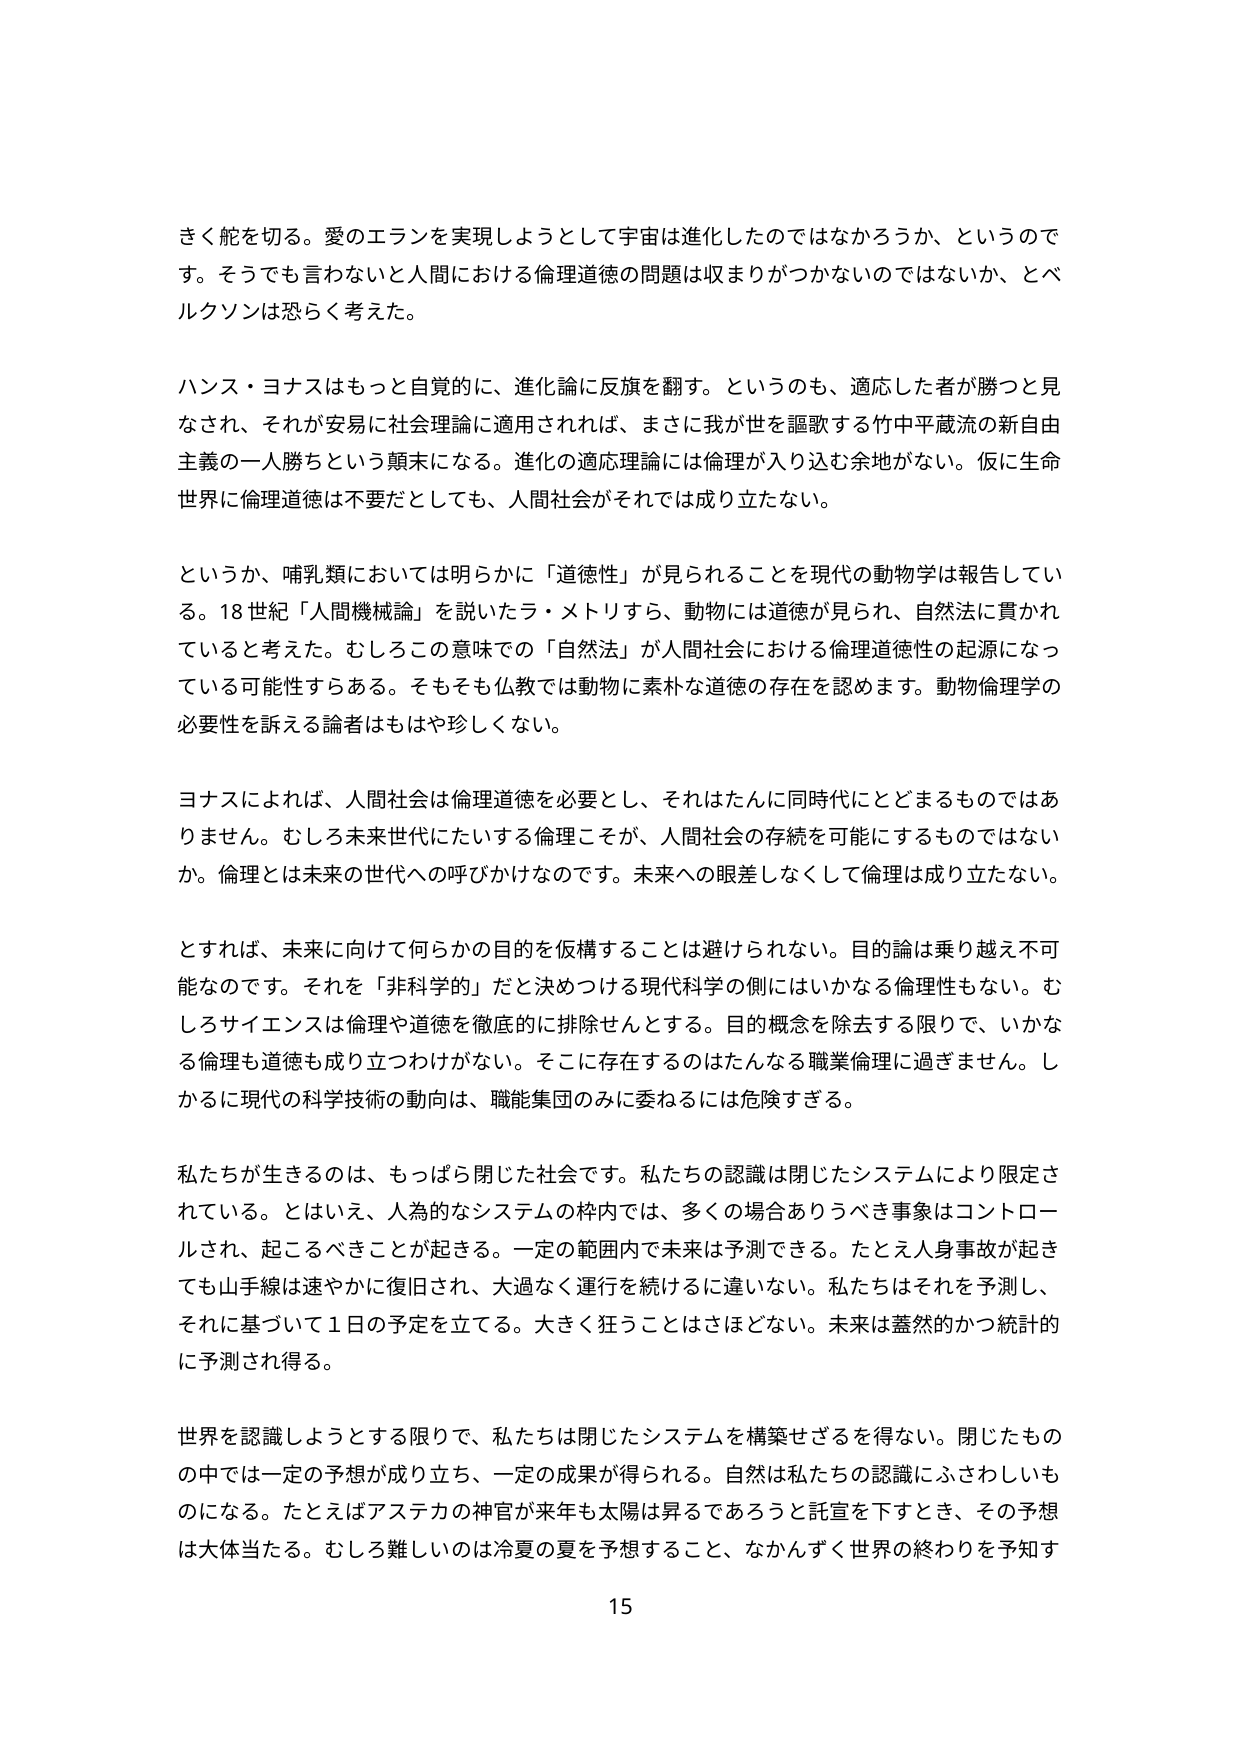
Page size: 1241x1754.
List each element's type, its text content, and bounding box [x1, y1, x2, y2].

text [177, 1417, 1063, 1567]
text とすれば、未来に向けて何らかの目的を仮構することは避けられない。目的論は乗り越え不可能なのです。それを「非科学的」だと決めつける現代科学の側にはいかなる倫理性もない。むしろサイエンスは倫理や道徳を徹底的に排除せんとする。目的概念を除去する限りで、いかなる倫理も道徳も成り立つわけがない。そこに存在するのはたんなる職業倫理に過ぎません。しかるに現代の科学技術の動向は、職能集団のみに委ねるには危険すぎる。 [177, 929, 1063, 1117]
text というか、哺乳類においては明らかに「道徳性」が見られることを現代の動物学は報告している。18世紀「人間機械論」を説いたラ・メトリすら、動物には道徳が見られ、自然法に貫かれていると考えた。むしろこの意味での「自然法」が人間社会における倫理道徳性の起源になっている可能性すらある。そもそも仏教では動物に素朴な道徳の存在を認めます。動物倫理学の必要性を訴える論者はもはや珍しくない。 [177, 554, 1063, 742]
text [177, 217, 1063, 329]
text ヨナスによれば、人間社会は倫理道徳を必要とし、それはたんに同時代にとどまるものではありません。むしろ未来世代にたいする倫理こそが、人間社会の存続を可能にするものではないか。倫理とは未来の世代への呼びかけなのです。未来への眼差しなくして倫理は成り立たない。 [177, 779, 1063, 892]
text ハンス・ヨナスはもっと自覚的に、進化論に反旗を翻す。というのも、適応した者が勝つと見なされ、それが安易に社会理論に適用されれば、まさに我が世を謳歌する竹中平蔵流の新自由主義の一人勝ちという顛末になる。進化の適応理論には倫理が入り込む余地がない。仮に生命世界に倫理道徳は不要だとしても、人間社会がそれでは成り立たない。 [177, 367, 1063, 517]
text 私たちが生きるのは、もっぱら閉じた社会です。私たちの認識は閉じたシステムにより限定されている。とはいえ、人為的なシステムの枠内では、多くの場合ありうべき事象はコントロールされ、起こるべきことが起きる。一定の範囲内で未来は予測できる。たとえ人身事故が起きても山手線は速やかに復旧され、大過なく運行を続けるに違いない。私たちはそれを予測し、それに基づいて１日の予定を立てる。大きく狂うことはさほどない。未来は蓋然的かつ統計的に予測され得る。 [177, 1154, 1063, 1379]
